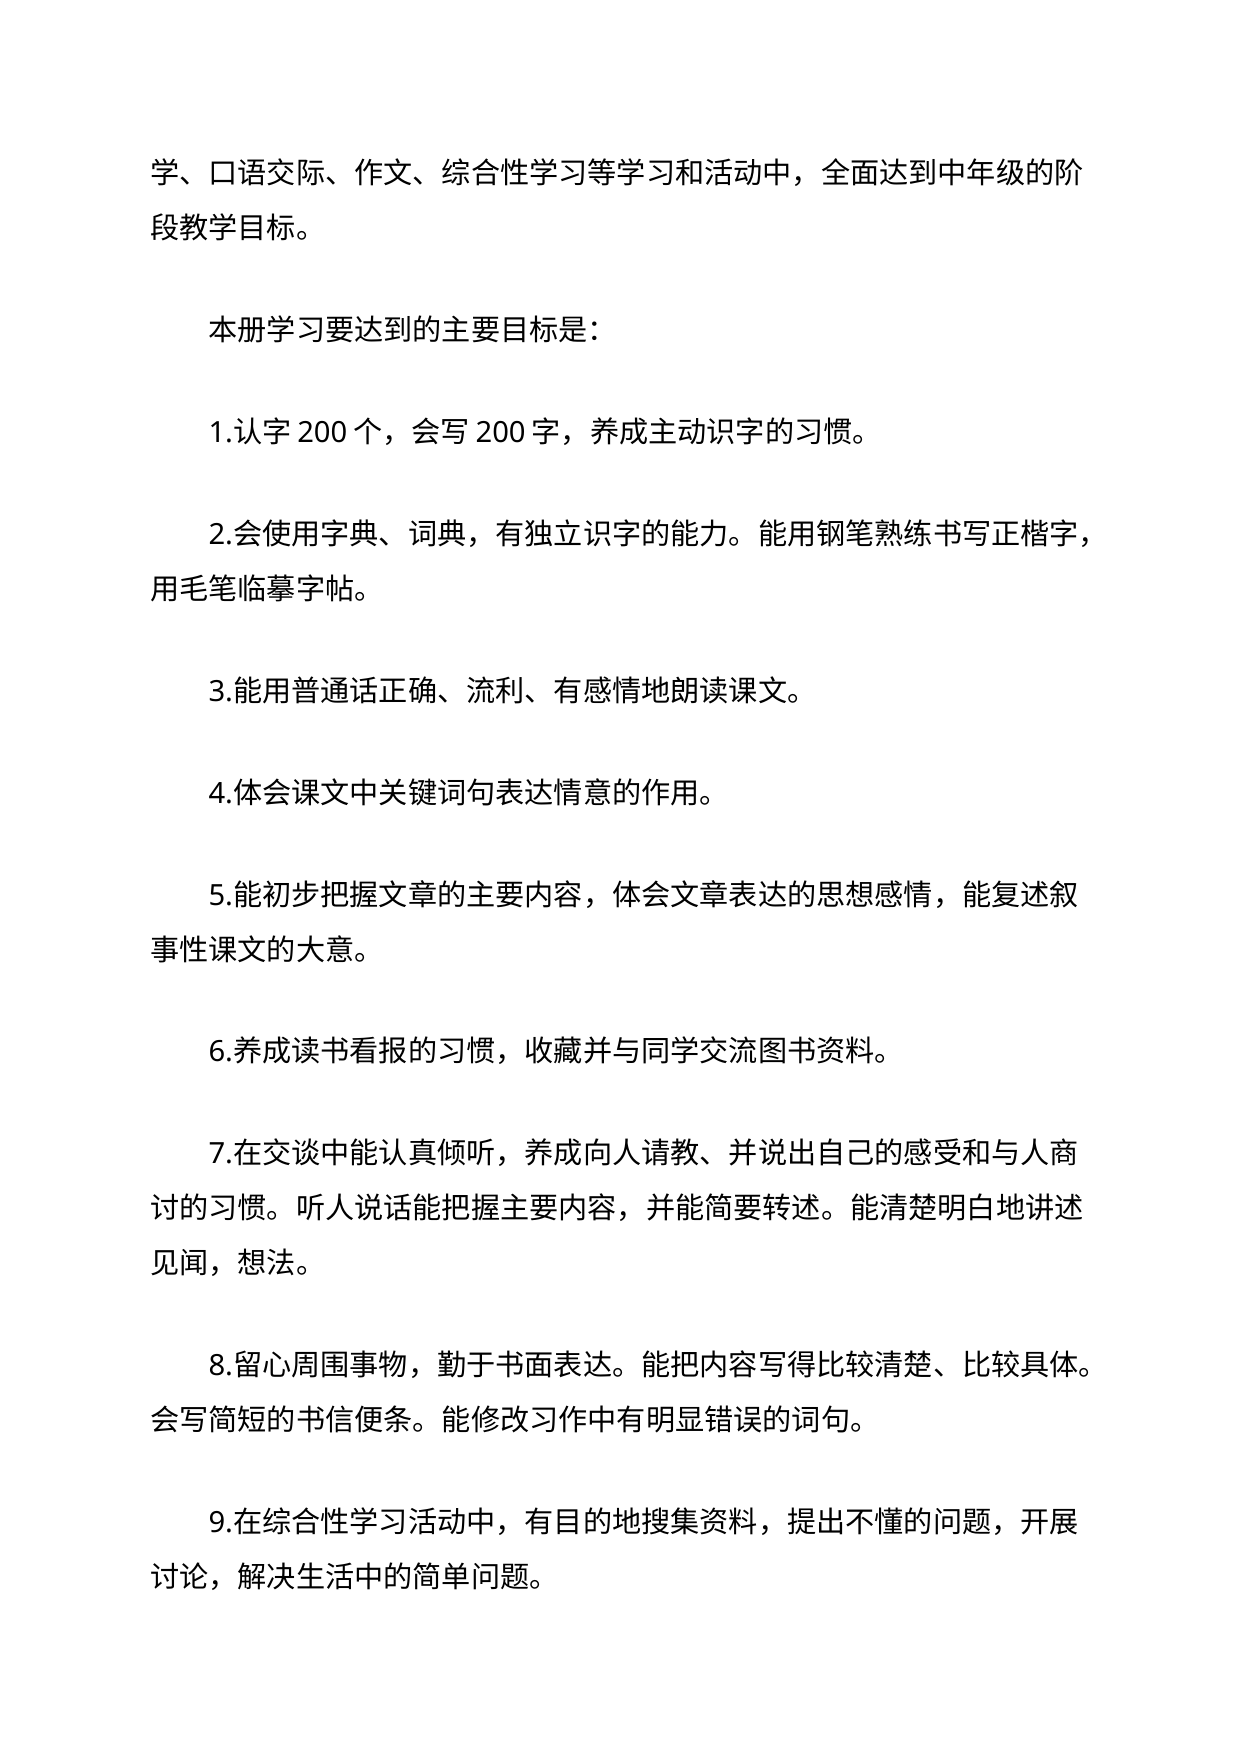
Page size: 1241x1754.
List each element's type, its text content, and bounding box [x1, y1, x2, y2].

text 4.体会课文中关键词句表达情意的作用。 [150, 769, 1090, 812]
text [150, 150, 1090, 247]
text 3.能用普通话正确、流利、有感情地朗读课文。 [150, 667, 1090, 709]
text 2.会使用字典、词典，有独立识字的能力。能用钢笔熟练书写正楷字，用毛笔临摹字帖。 [150, 510, 1090, 608]
text 1.认字200个，会写200字，养成主动识字的习惯。 [150, 408, 1090, 451]
text 本册学习要达到的主要目标是： [150, 307, 1090, 349]
text 5.能初步把握文章的主要内容，体会文章表达的思想感情，能复述叙事性课文的大意。 [150, 871, 1090, 968]
text 8.留心周围事物，勤于书面表达。能把内容写得比较清楚、比较具体。会写简短的书信便条。能修改习作中有明显错误的词句。 [150, 1342, 1090, 1439]
text 6.养成读书看报的习惯，收藏并与同学交流图书资料。 [150, 1028, 1090, 1070]
text 9.在综合性学习活动中，有目的地搜集资料，提出不懂的问题，开展讨论，解决生活中的简单问题。 [150, 1498, 1090, 1596]
text 7.在交谈中能认真倾听，养成向人请教、并说出自己的感受和与人商讨的习惯。听人说话能把握主要内容，并能简要转述。能清楚明白地讲述见闻，想法。 [150, 1130, 1090, 1282]
